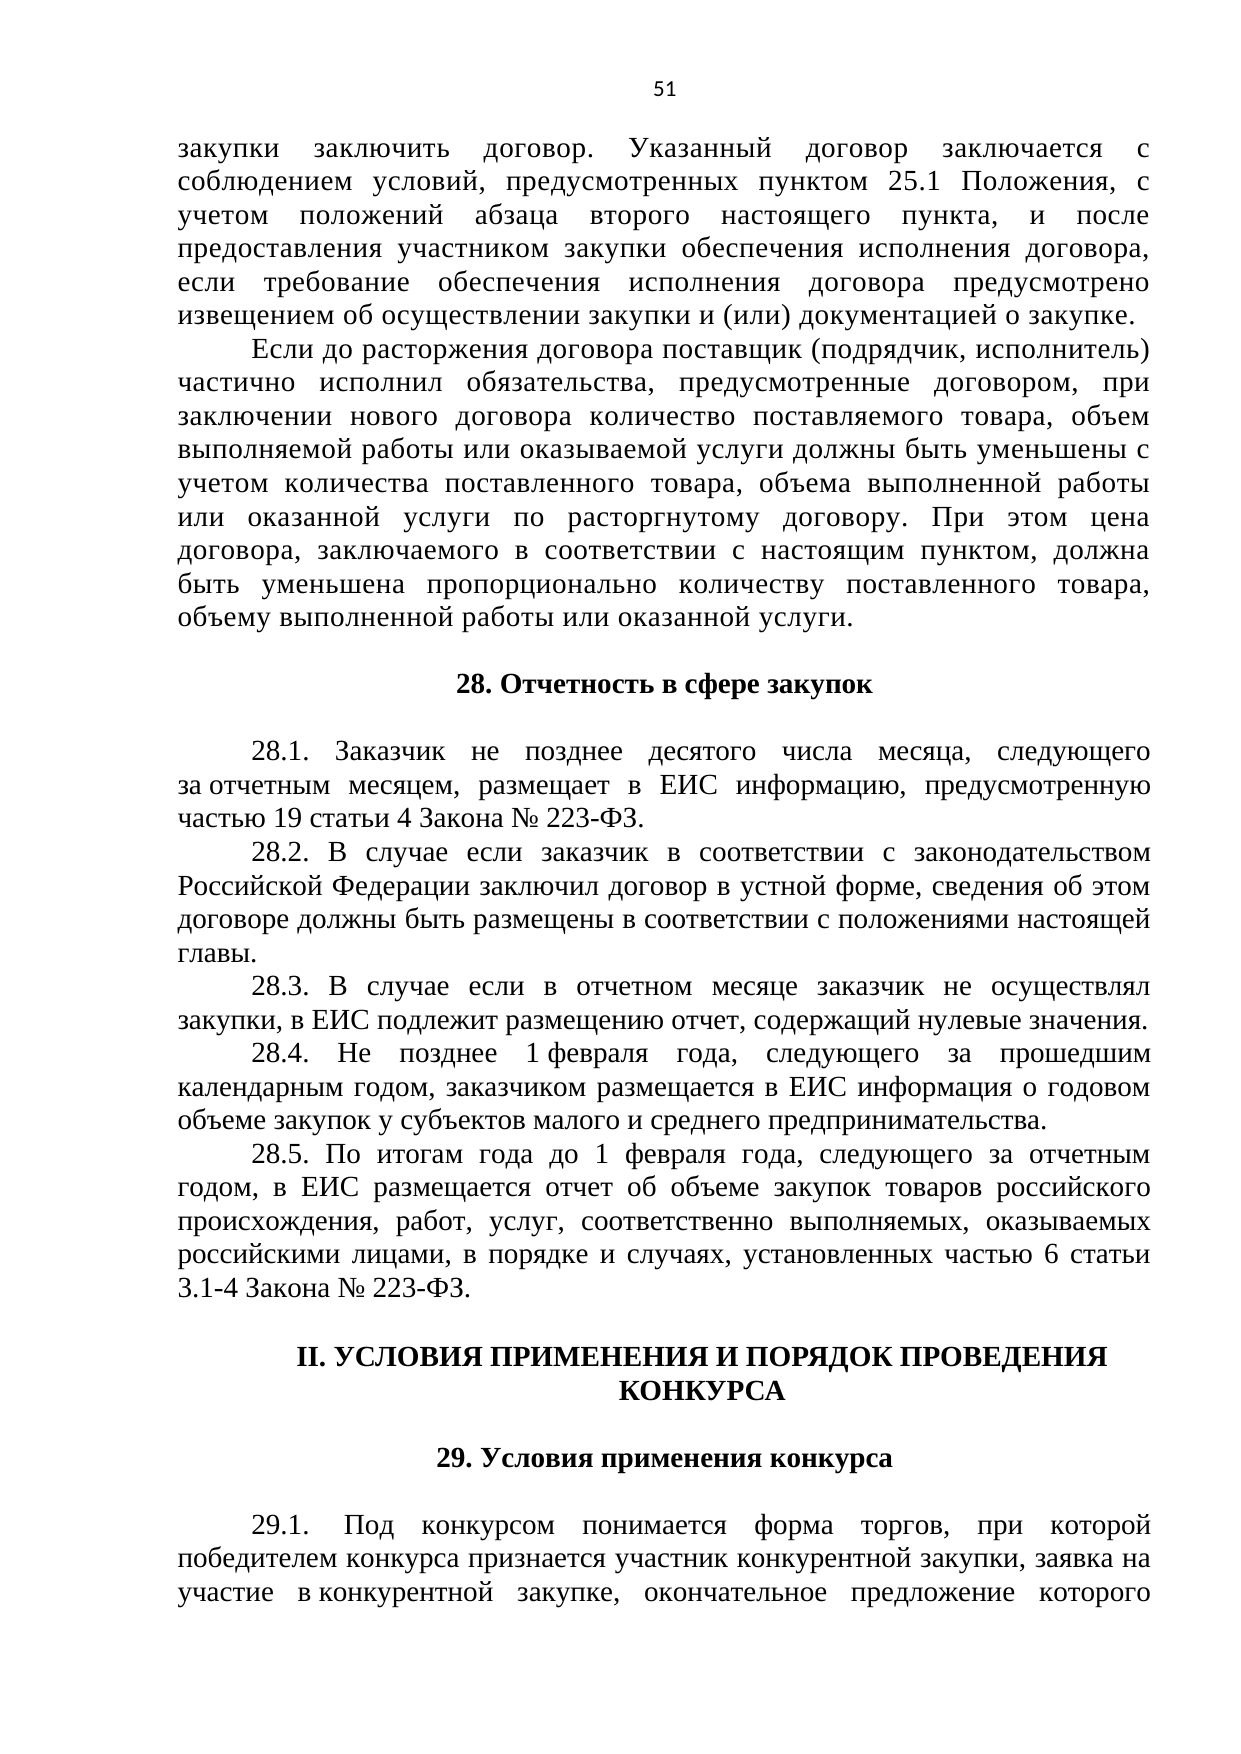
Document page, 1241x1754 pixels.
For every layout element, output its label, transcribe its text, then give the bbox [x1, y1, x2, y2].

text 28.2. В случае если заказчик в соответствии с законодательством Российской Федерации заключил договор в устной форме, сведения об этом договоре должны быть размещены в соответствии с положениями настоящей главы. [177, 834, 1152, 968]
text Если до расторжения договора поставщик (подрядчик, исполнитель) частично исполнил обязательства, предусмотренные договором, при заключении нового договора количество поставляемого товара, объем выполняемой работы или оказываемой услуги должны быть уменьшены с учетом количества поставленного товара, объема выполненной работы или оказанной услуги по расторгнутому договору. При этом цена договора, заключаемого в соответствии с настоящим пунктом, должна быть уменьшена пропорционально количеству поставленного товара, объему выполненной работы или оказанной услуги. [177, 331, 1152, 633]
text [177, 130, 1152, 331]
subtitle II. УСЛОВИЯ ПРИМЕНЕНИЯ И ПОРЯДОК ПРОВЕДЕНИЯ КОНКУРСА [252, 1339, 1152, 1406]
text 28.4. Не позднее 1 февраля года, следующего за прошедшим календарным годом, заказчиком размещается в ЕИС информация о годовом объеме закупок у субъектов малого и среднего предпринимательства. [177, 1035, 1152, 1136]
subtitle 29. Условия применения конкурса [177, 1440, 1152, 1473]
subtitle 28. Отчетность в сфере закупок [177, 666, 1152, 700]
text 28.3. В случае если в отчетном месяце заказчик не осуществлял закупки, в ЕИС подлежит размещению отчет, содержащий нулевые значения. [177, 968, 1152, 1035]
text 28.1. Заказчик не позднее десятого числа месяца, следующего за отчетным месяцем, размещает в ЕИС информацию, предусмотренную частью 19 статьи 4 Закона № 223-ФЗ. [177, 733, 1152, 834]
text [177, 1507, 1152, 1608]
text 28.5. По итогам года до 1 февраля года, следующего за отчетным годом, в ЕИС размещается отчет об объеме закупок товаров российского происхождения, работ, услуг, соответственно выполняемых, оказываемых российскими лицами, в порядке и случаях, установленных частью 6 статьи 3.1-4 Закона № 223-ФЗ. [177, 1136, 1152, 1304]
